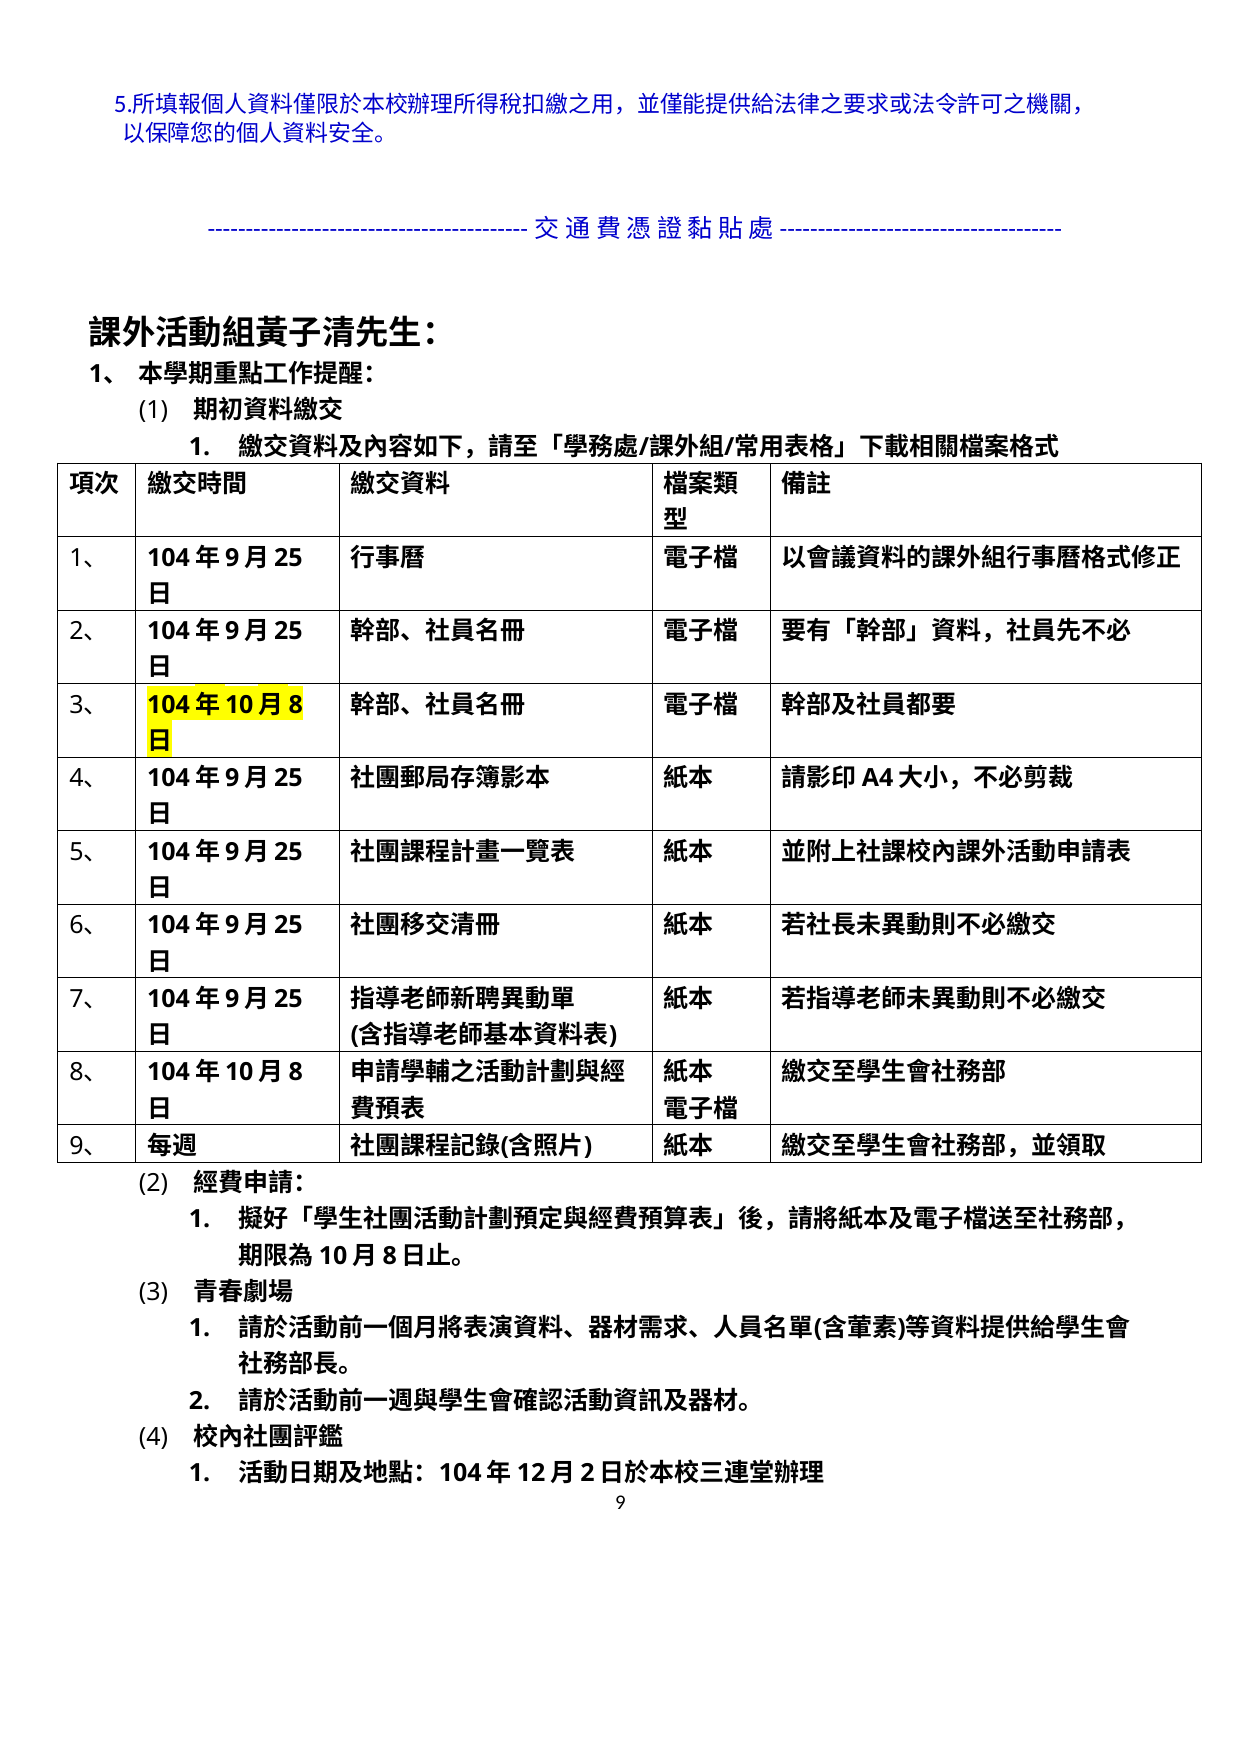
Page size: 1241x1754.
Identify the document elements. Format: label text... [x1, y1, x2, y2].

table_cell 每週 [136, 1125, 339, 1162]
table_cell 104年9月25日 [136, 978, 339, 1051]
list 校內社團評鑑 [139, 1416, 1152, 1453]
table_cell 若社長未異動則不必繳交 [771, 905, 1201, 977]
text 課外活動組黃子清先生： [89, 306, 1152, 354]
table_cell 繳交至學生會社務部 [771, 1052, 1201, 1124]
table_cell 幹部及社員都要 [771, 684, 1201, 757]
table_cell 104年9月25日 [136, 905, 339, 977]
table_cell 104年9月25日 [136, 537, 339, 609]
table_cell 要有「幹部」資料，社員先不必 [771, 611, 1201, 683]
table_cell [58, 905, 135, 977]
table_cell 社團郵局存簿影本 [340, 758, 652, 830]
table_cell [58, 1052, 135, 1124]
table_header 繳交時間 [136, 464, 339, 536]
table_cell 104年10月8日 [172, 684, 339, 757]
table_cell 紙本 [653, 1125, 770, 1162]
table_cell 104年9月25日 [136, 611, 339, 683]
table_cell 社團移交清冊 [340, 905, 652, 977]
table_cell 紙本 [653, 905, 770, 977]
table_cell 電子檔 [653, 611, 770, 683]
list 請於活動前一週與學生會確認活動資訊及器材。 [189, 1380, 1152, 1416]
text 以保障您的個人資料安全。 [89, 119, 1240, 147]
table_cell [58, 611, 135, 683]
list 本學期重點工作提醒： [89, 354, 1152, 390]
table_cell [58, 537, 135, 609]
table_cell 社團課程記錄(含照片) [340, 1125, 652, 1162]
table_cell 紙本 [653, 831, 770, 904]
table_cell 繳交至學生會社務部，並領取 [771, 1125, 1201, 1162]
table_cell [58, 758, 135, 830]
list 擬好「學生社團活動計劃預定與經費預算表」後，請將紙本及電子檔送至社務部，期限為10月8日止。 [189, 1199, 1152, 1271]
table_cell 紙本 [653, 978, 770, 1051]
table_header 檔案類型 [653, 464, 770, 536]
list 青春劇場 [139, 1271, 1152, 1308]
list 期初資料繳交 [139, 390, 1152, 426]
text ------------------------------------------ 交 通 費 憑 證 黏 貼 處 ------------------------------------- [89, 208, 1181, 244]
table_cell 幹部、社員名冊 [340, 611, 652, 683]
table_cell [58, 831, 135, 904]
table_cell 104年10月8日 [136, 1052, 339, 1124]
list 請於活動前一個月將表演資料、器材需求、人員名單(含葷素)等資料提供給學生會社務部長。 [189, 1308, 1152, 1380]
table_cell 請影印A4大小，不必剪裁 [771, 758, 1201, 830]
table_cell 電子檔 [653, 684, 770, 757]
table_cell [58, 684, 135, 757]
table_cell 104年10月8日 [136, 684, 195, 757]
table_cell 以會議資料的課外組行事曆格式修正 [771, 537, 1201, 609]
table_cell 紙本 [653, 758, 770, 830]
text 5.所填報個人資料僅限於本校辦理所得稅扣繳之用，並僅能提供給法律之要求或法令許可之機關， [89, 89, 1240, 119]
table_header 備註 [771, 464, 1201, 536]
table_header 項次 [58, 464, 135, 536]
table_cell 幹部、社員名冊 [340, 684, 652, 757]
table_cell 紙本 電子檔 [653, 1052, 770, 1124]
table_cell [58, 978, 135, 1051]
table_cell 社團課程計畫一覽表 [340, 831, 652, 904]
table_cell 電子檔 [653, 537, 770, 609]
table_cell 行事曆 [340, 537, 652, 609]
table_header 繳交資料 [340, 464, 652, 536]
table_cell 104年9月25日 [136, 758, 339, 830]
list 活動日期及地點：104年12月2日於本校三連堂辦理 [189, 1453, 1152, 1489]
table_cell [58, 1125, 135, 1162]
table_cell 104年9月25日 [136, 831, 339, 904]
list 繳交資料及內容如下，請至「學務處/課外組/常用表格」下載相關檔案格式 [189, 426, 1152, 462]
table_cell 申請學輔之活動計劃與經費預表 [340, 1052, 652, 1124]
table_cell 並附上社課校內課外活動申請表 [771, 831, 1201, 904]
table_cell 指導老師新聘異動單 (含指導老師基本資料表) [340, 978, 652, 1051]
list 經費申請： [139, 1163, 1152, 1199]
table_cell 若指導老師未異動則不必繳交 [771, 978, 1201, 1051]
